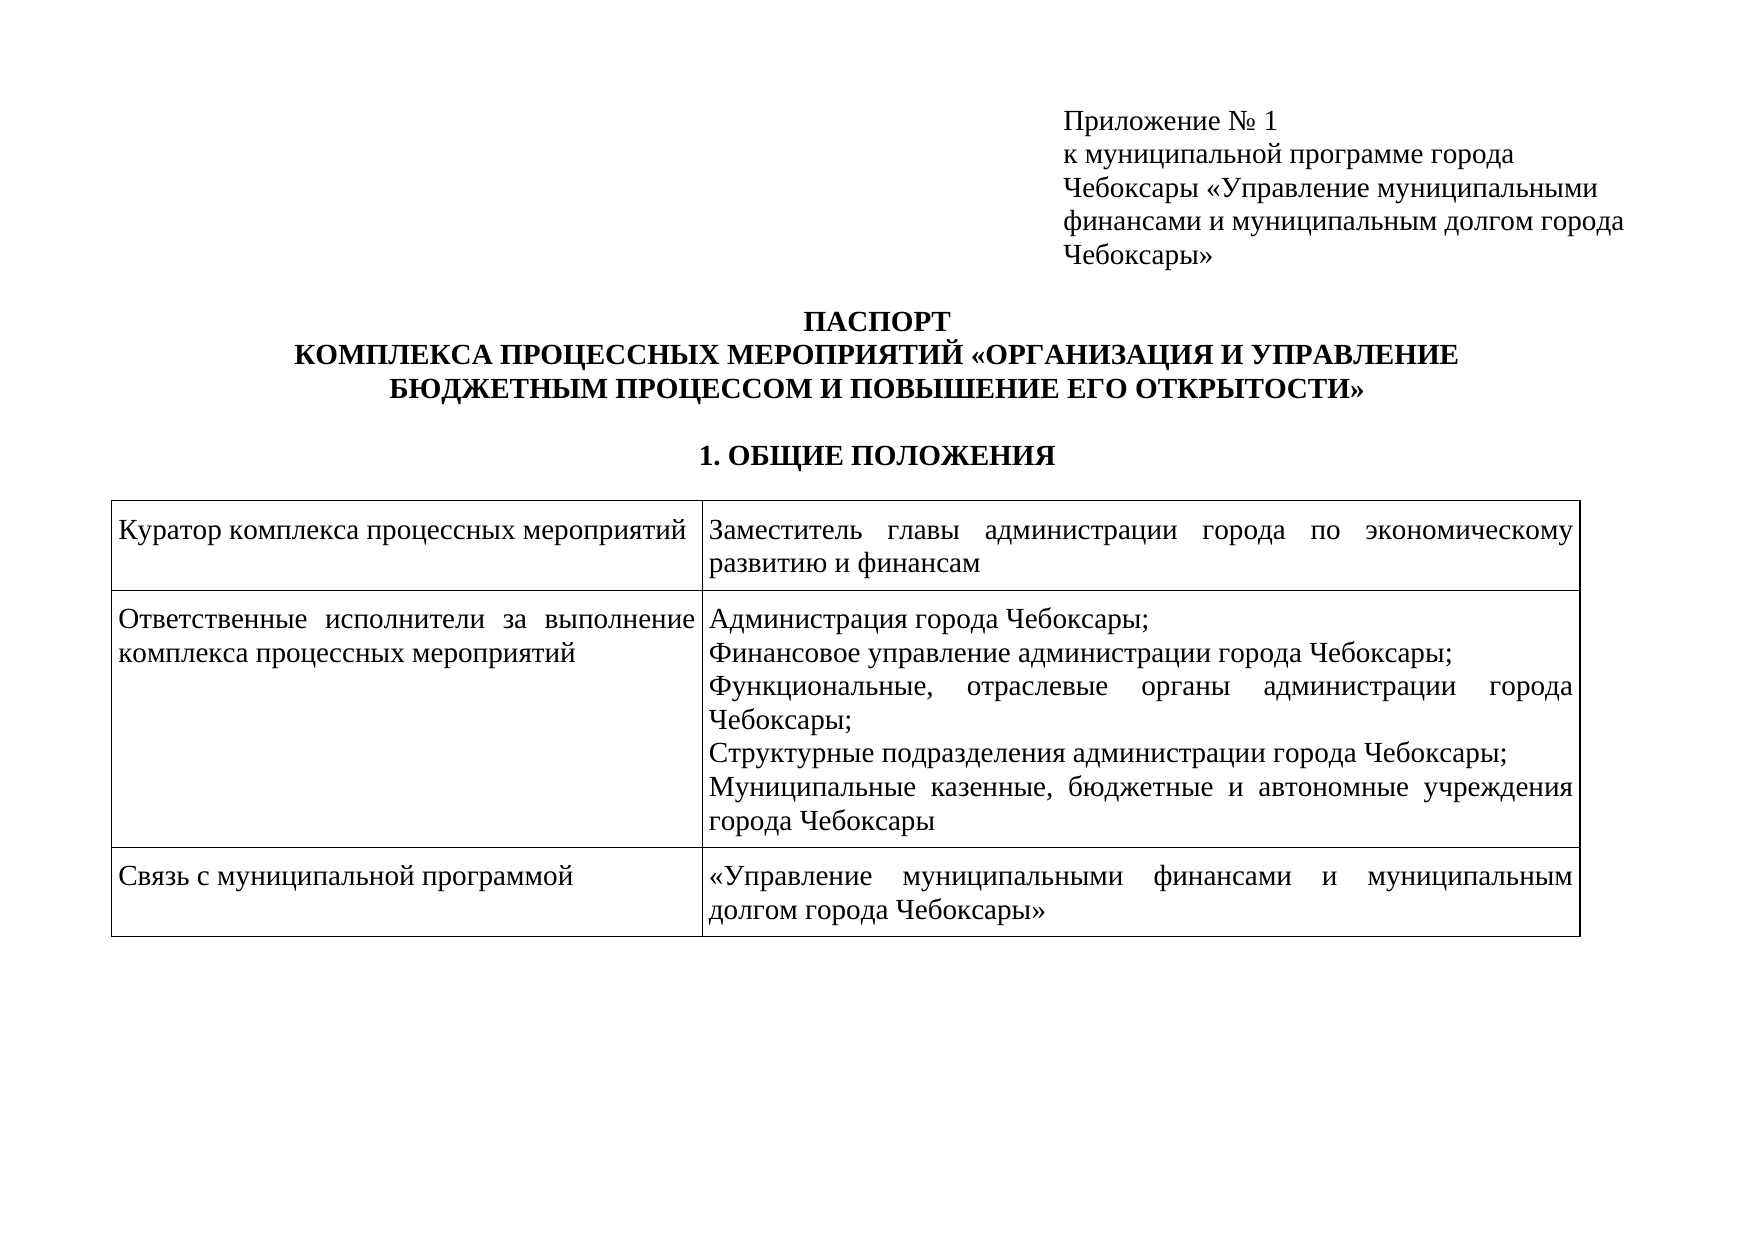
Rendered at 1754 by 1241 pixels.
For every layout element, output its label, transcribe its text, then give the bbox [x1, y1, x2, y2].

table_header Куратор комплекса процессных мероприятий [112, 501, 702, 590]
table_cell Связь с муниципальной программой [112, 848, 702, 936]
text БЮДЖЕТНЫМ ПРОЦЕССОМ И ПОВЫШЕНИЕ ЕГО ОТКРЫТОСТИ» [118, 371, 1636, 404]
table_header Заместитель главы администрации города по экономическому развитию и финансам [703, 501, 1579, 590]
text КОМПЛЕКСА ПРОЦЕССНЫХ МЕРОПРИЯТИЙ «ОРГАНИЗАЦИЯ И УПРАВЛЕНИЕ [118, 337, 1636, 371]
table_cell «Управление муниципальными финансами и муниципальным долгом города Чебоксары» [703, 848, 1579, 936]
text ПАСПОРТ [118, 304, 1636, 337]
text Приложение № 1 [1063, 103, 1654, 136]
text к муниципальной программе города Чебоксары «Управление муниципальными финансами и муниципальным долгом города Чебоксары» [1063, 136, 1654, 270]
table_cell Ответственные исполнители за выполнение комплекса процессных мероприятий [112, 591, 702, 847]
text 1. ОБЩИЕ ПОЛОЖЕНИЯ [118, 438, 1636, 472]
table_cell Администрация города Чебоксары; Финансовое управление администрации города Чебоксары; Функциональные, отраслевые органы администрации города Чебоксары; Структурные подразделения администрации города Чебоксары; Муниципальные казенные, бюджетные и автономные учреждения города Чебоксары [703, 591, 1579, 847]
